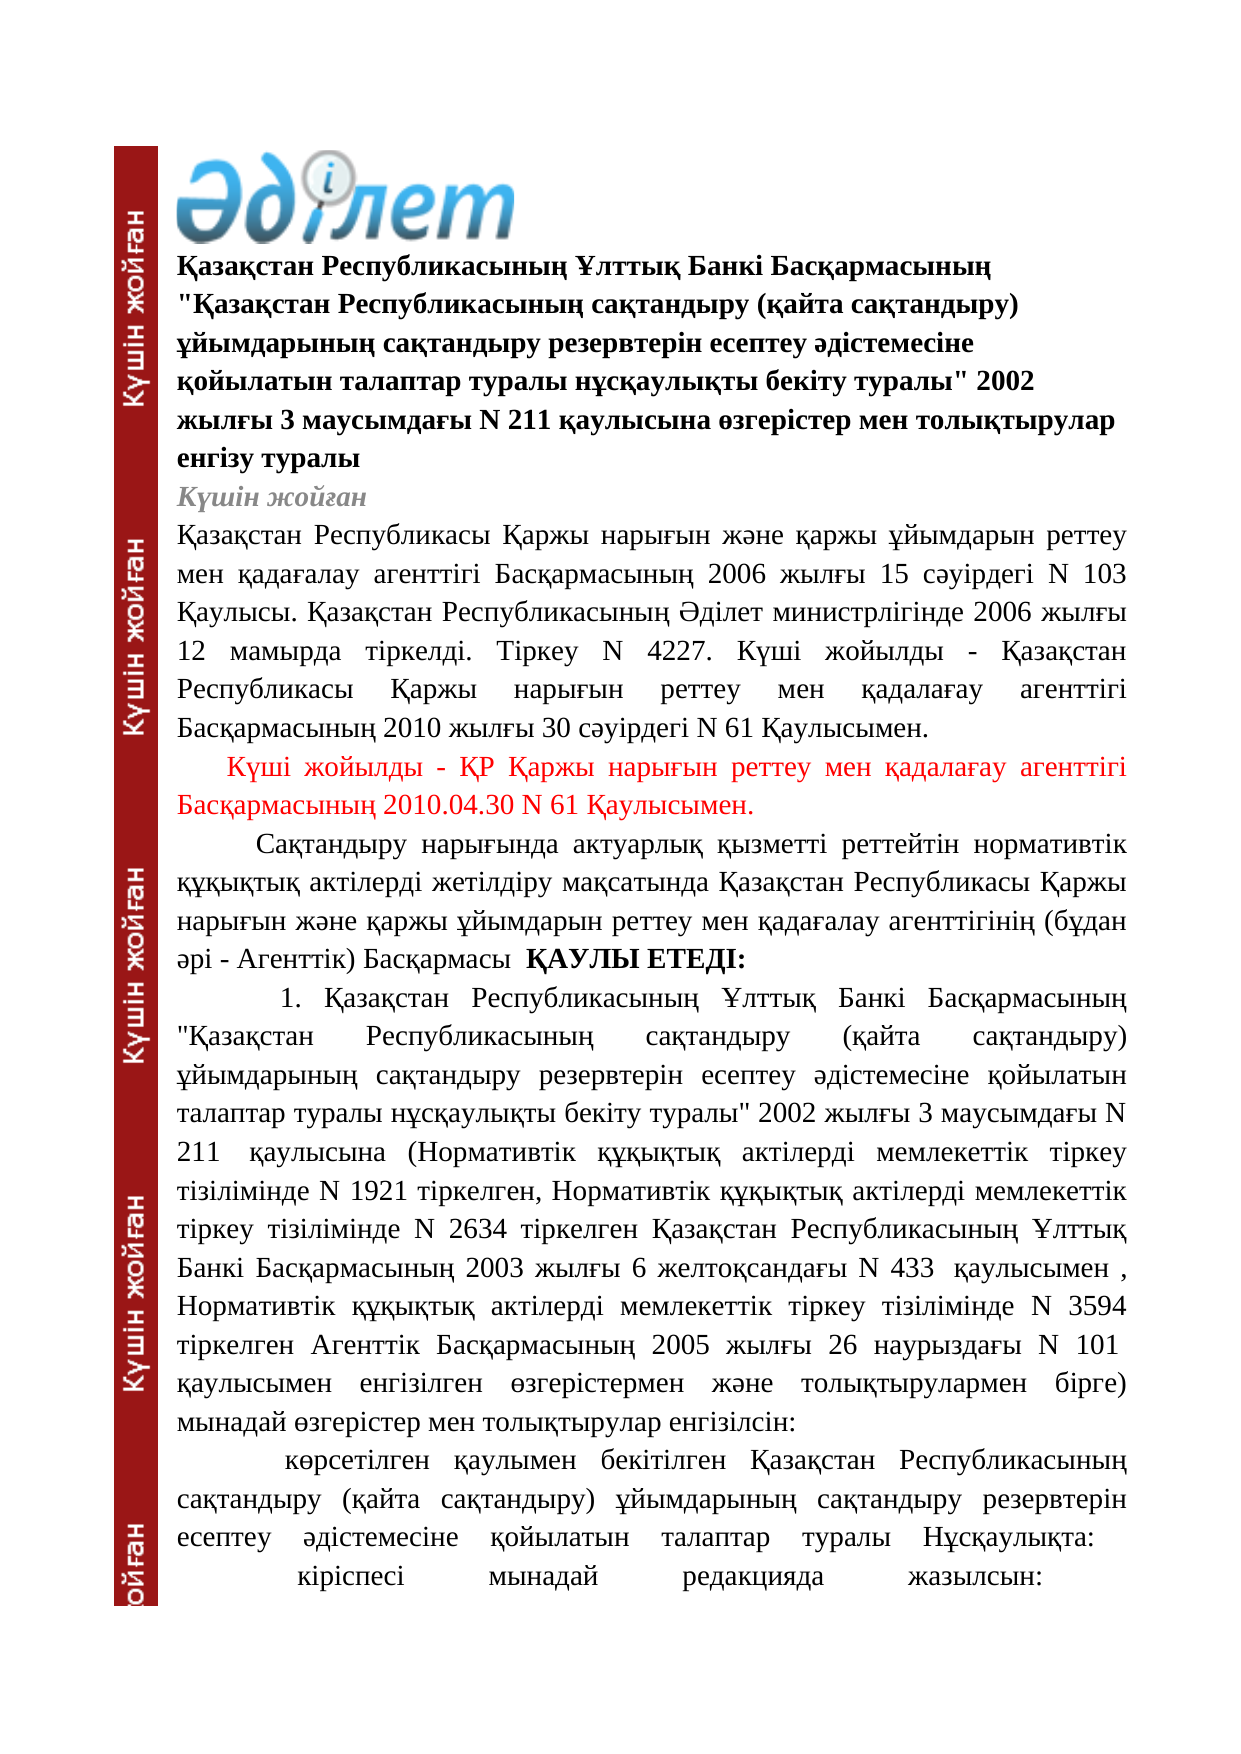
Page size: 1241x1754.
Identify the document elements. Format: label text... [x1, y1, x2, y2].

picture [114, 1592, 158, 1606]
text Қазақстан Республикасының Ұлттық Банкі Басқармасының "Қазақстан Республикасының сақтандыру (қайта сақтандыру) ұйымдарының сақтандыру резервтерін есептеу әдістемесіне қойылатын талаптар туралы нұсқаулықты бекіту туралы" 2002 жылғы 3 маусымдағы N 211 қаулысына өзгерістер мен толықтырулар енгізу туралы [112, 248, 1128, 474]
text Күшін жойған [112, 479, 1128, 512]
text Сақтандыру нарығында актуарлық қызметті реттейтін нормативтік құқықтық актілерді жетілдіру мақсатында Қазақстан Республикасы Қаржы нарығын және қаржы ұйымдарын реттеу мен қадағалау агенттігінің (бұдан әрі - Агенттік) Басқармасы ҚАУЛЫ ЕТЕДI: [112, 826, 1128, 975]
picture [114, 975, 158, 980]
text Күші жойылды - ҚР Қаржы нарығын реттеу мен қадалағау агенттігі Басқармасының 2010.04.30 N 61 Қаулысымен. [112, 749, 1128, 821]
picture [114, 821, 158, 826]
picture [114, 1437, 158, 1442]
picture [114, 744, 158, 749]
text 1. Қазақстан Республикасының Ұлттық Банкі Басқармасының "Қазақстан Республикасының сақтандыру (қайта сақтандыру) ұйымдарының сақтандыру резервтерін есептеу әдістемесіне қойылатын талаптар туралы нұсқаулықты бекіту туралы" 2002 жылғы 3 маусымдағы N 211 қаулысына (Нормативтік құқықтық актілерді мемлекеттік тіркеу тізілімінде N 1921 тіркелген, Нормативтік құқықтық актілерді мемлекеттік тіркеу тізілімінде N 2634 тіркелген Қазақстан Республикасының Ұлттық Банкі Басқармасының 2003 жылғы 6 желтоқсандағы N 433 қаулысымен , Нормативтік құқықтық актілерді мемлекеттік тіркеу тізілімінде N 3594 тіркелген Агенттік Басқармасының 2005 жылғы 26 наурыздағы N 101 қаулысымен енгізілген өзгерістермен және толықтырулармен бірге) мынадай өзгерістер мен толықтырулар енгізілсін: [112, 980, 1128, 1437]
picture [114, 474, 158, 479]
text Қазақстан Республикасы Қаржы нарығын және қаржы ұйымдарын реттеу мен қадағалау агенттігі Басқармасының 2006 жылғы 15 сәуірдегі N 103 Қаулысы. Қазақстан Республикасының Әділет министрлігінде 2006 жылғы 12 мамырда тіркелді. Тіркеу N 4227. Күші жойылды - Қазақстан Республикасы Қаржы нарығын реттеу мен қадалағау агенттігі Басқармасының 2010 жылғы 30 сәуірдегі N 61 Қаулысымен. [112, 517, 1128, 744]
picture [114, 512, 158, 517]
picture [176, 150, 515, 244]
picture [114, 146, 158, 248]
